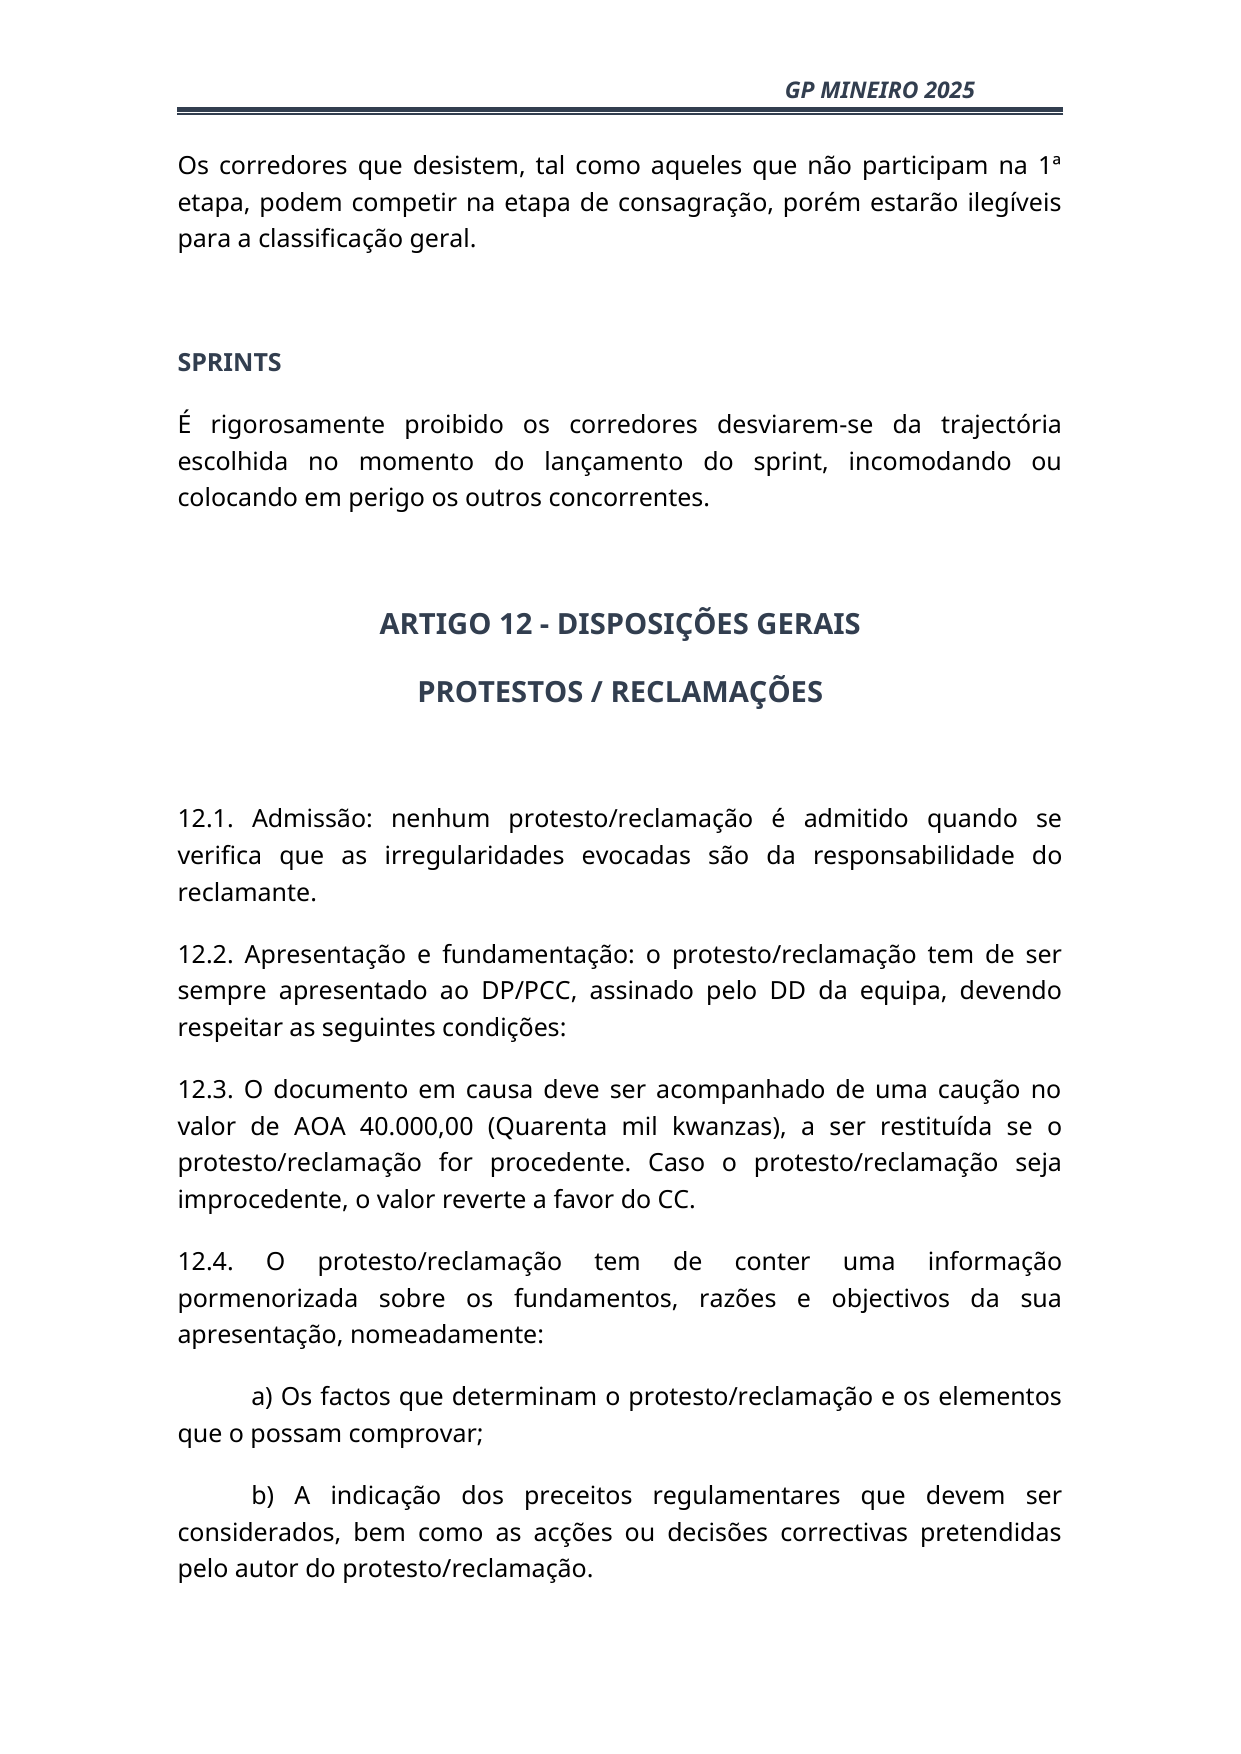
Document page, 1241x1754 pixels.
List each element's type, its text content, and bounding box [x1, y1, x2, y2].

text PROTESTOS / RECLAMAÇÕES [177, 671, 1063, 711]
text 12.3. O documento em causa deve ser acompanhado de uma caução no valor de AOA 40.000,00 (Quarenta mil kwanzas), a ser restituída se o protesto/reclamação for procedente. Caso o protesto/reclamação seja improcedente, o valor reverte a favor do CC. [177, 1072, 1063, 1216]
text a) Os factos que determinam o protesto/reclamação e os elementos que o possam comprovar; [177, 1379, 1063, 1450]
text É rigorosamente proibido os corredores desviarem-se da trajectória escolhida no momento do lançamento do sprint, incomodando ou colocando em perigo os outros concorrentes. [177, 406, 1063, 514]
text 12.2. Apresentação e fundamentação: o protesto/reclamação tem de ser sempre apresentado ao DP/PCC, assinado pelo DD da equipa, devendo respeitar as seguintes condições: [177, 936, 1063, 1044]
text ARTIGO 12 - DISPOSIÇÕES GERAIS [177, 603, 1063, 643]
text 12.4. O protesto/reclamação tem de conter uma informação pormenorizada sobre os fundamentos, razões e objectivos da sua apresentação, nomeadamente: [177, 1244, 1063, 1351]
text b) A indicação dos preceitos regulamentares que devem ser considerados, bem como as acções ou decisões correctivas pretendidas pelo autor do protesto/reclamação. [177, 1477, 1063, 1585]
text Os corredores que desistem, tal como aqueles que não participam na 1ª etapa, podem competir na etapa de consagração, porém estarão ilegíveis para a classificação geral. [177, 148, 1063, 255]
text SPRINTS [177, 345, 1063, 379]
text 12.1. Admissão: nenhum protesto/reclamação é admitido quando se verifica que as irregularidades evocadas são da responsabilidade do reclamante. [177, 801, 1063, 908]
